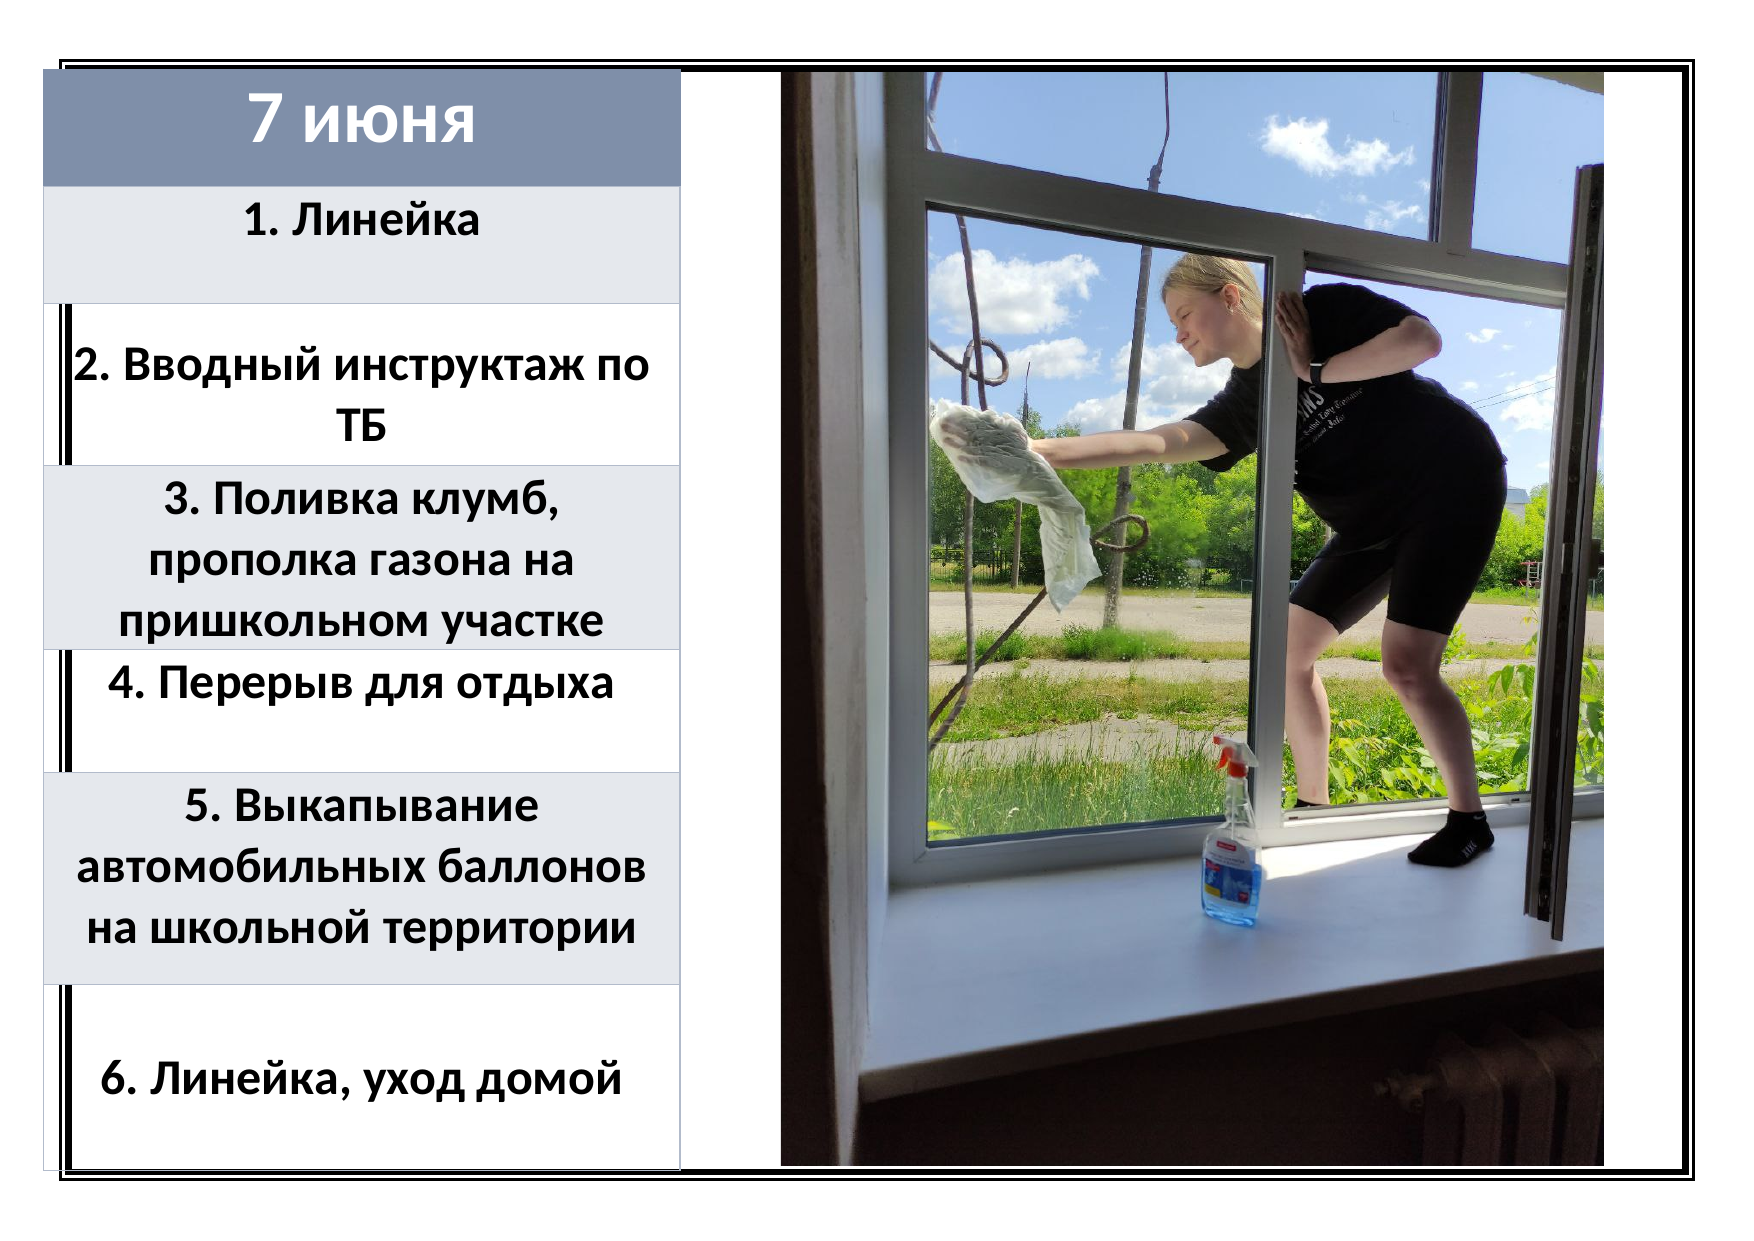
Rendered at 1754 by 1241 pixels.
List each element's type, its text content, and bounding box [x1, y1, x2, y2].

table_cell 4. Перерыв для отдыха [44, 650, 679, 772]
table_cell 2. Вводный инструктаж по ТБ [44, 304, 679, 464]
table_cell 6. Линейка, уход домой [44, 985, 679, 1169]
picture [780, 72, 1604, 1166]
table_cell 3. Поливка клумб, прополка газона на пришкольном участке [44, 466, 679, 649]
table_cell 1. Линейка [44, 187, 679, 303]
table_cell 5. Выкапывание автомобильных баллонов на школьной территории [44, 773, 679, 984]
table_header 7 июня [44, 70, 679, 186]
